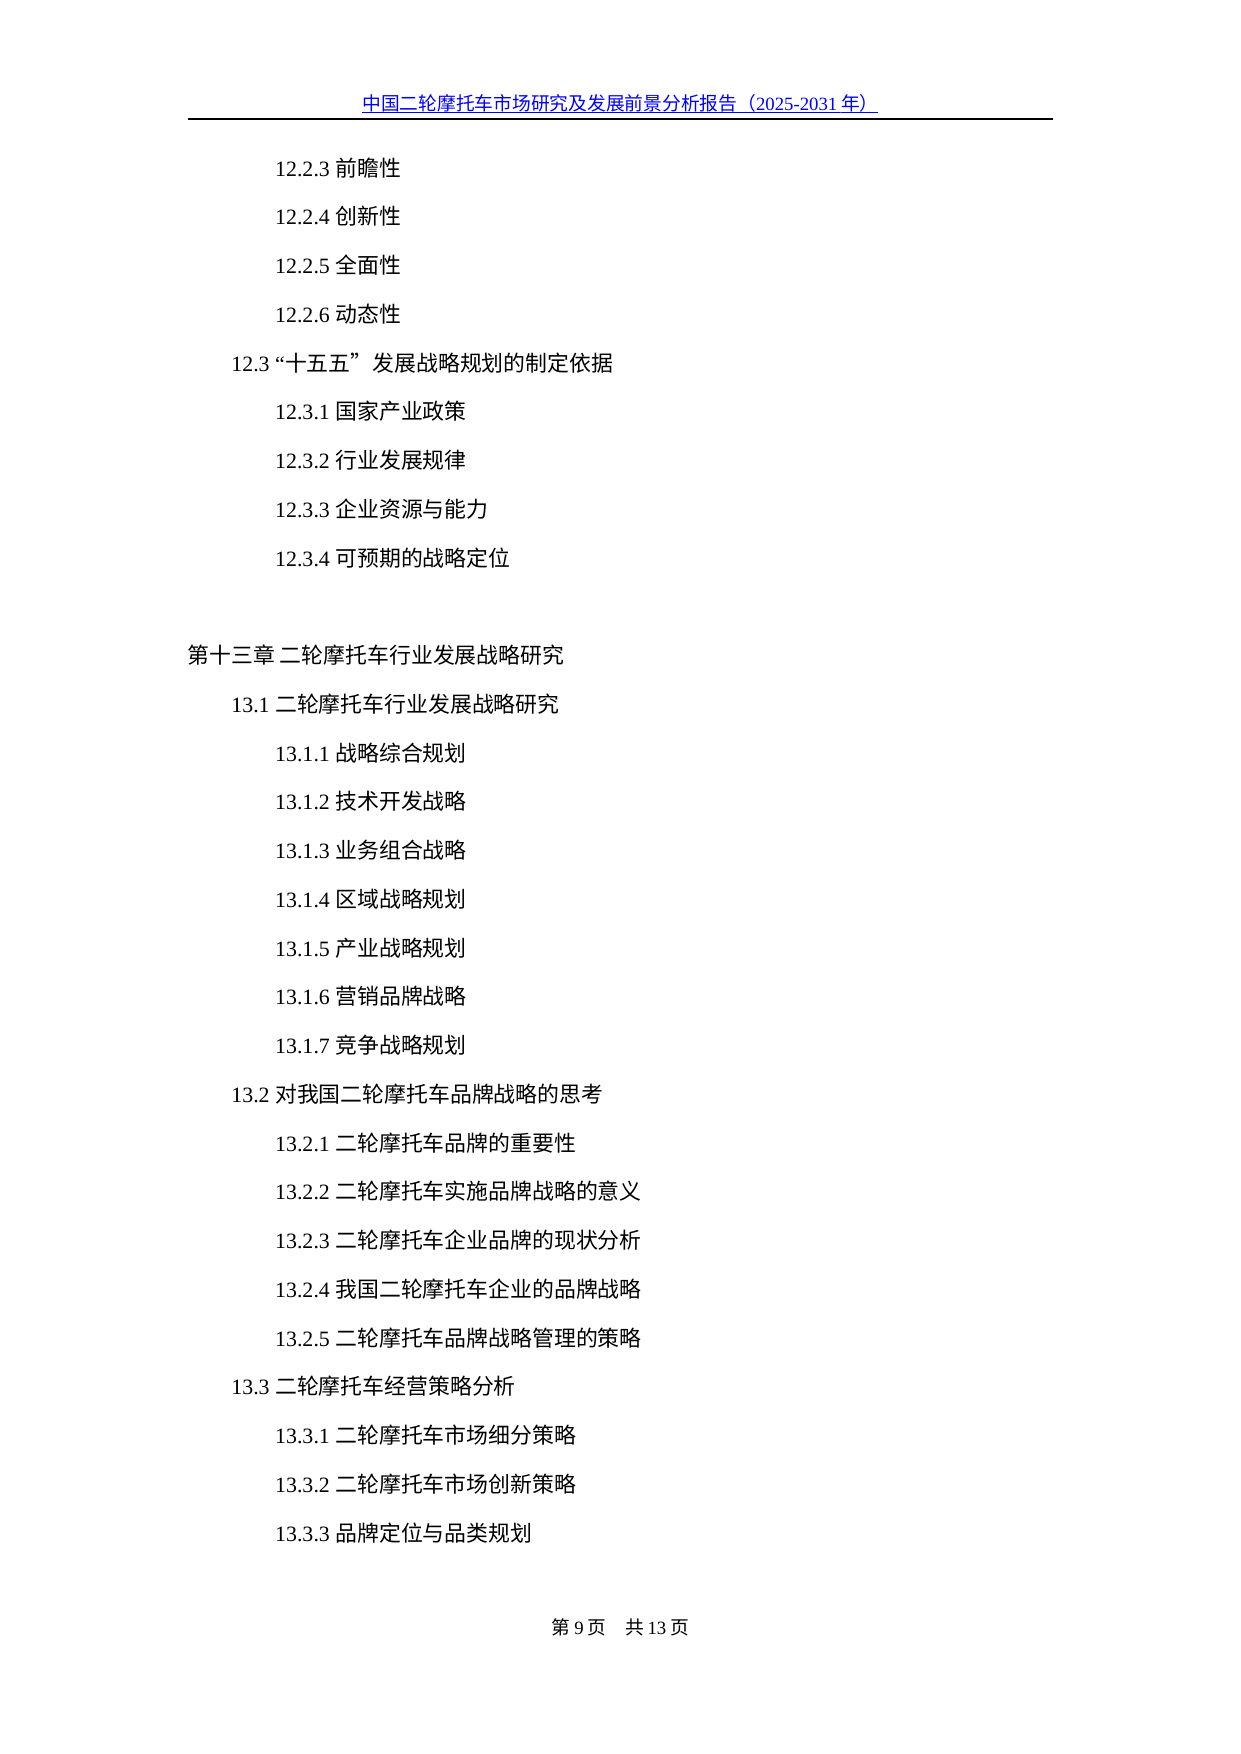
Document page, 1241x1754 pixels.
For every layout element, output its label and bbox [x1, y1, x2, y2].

text [187, 150, 1053, 1548]
